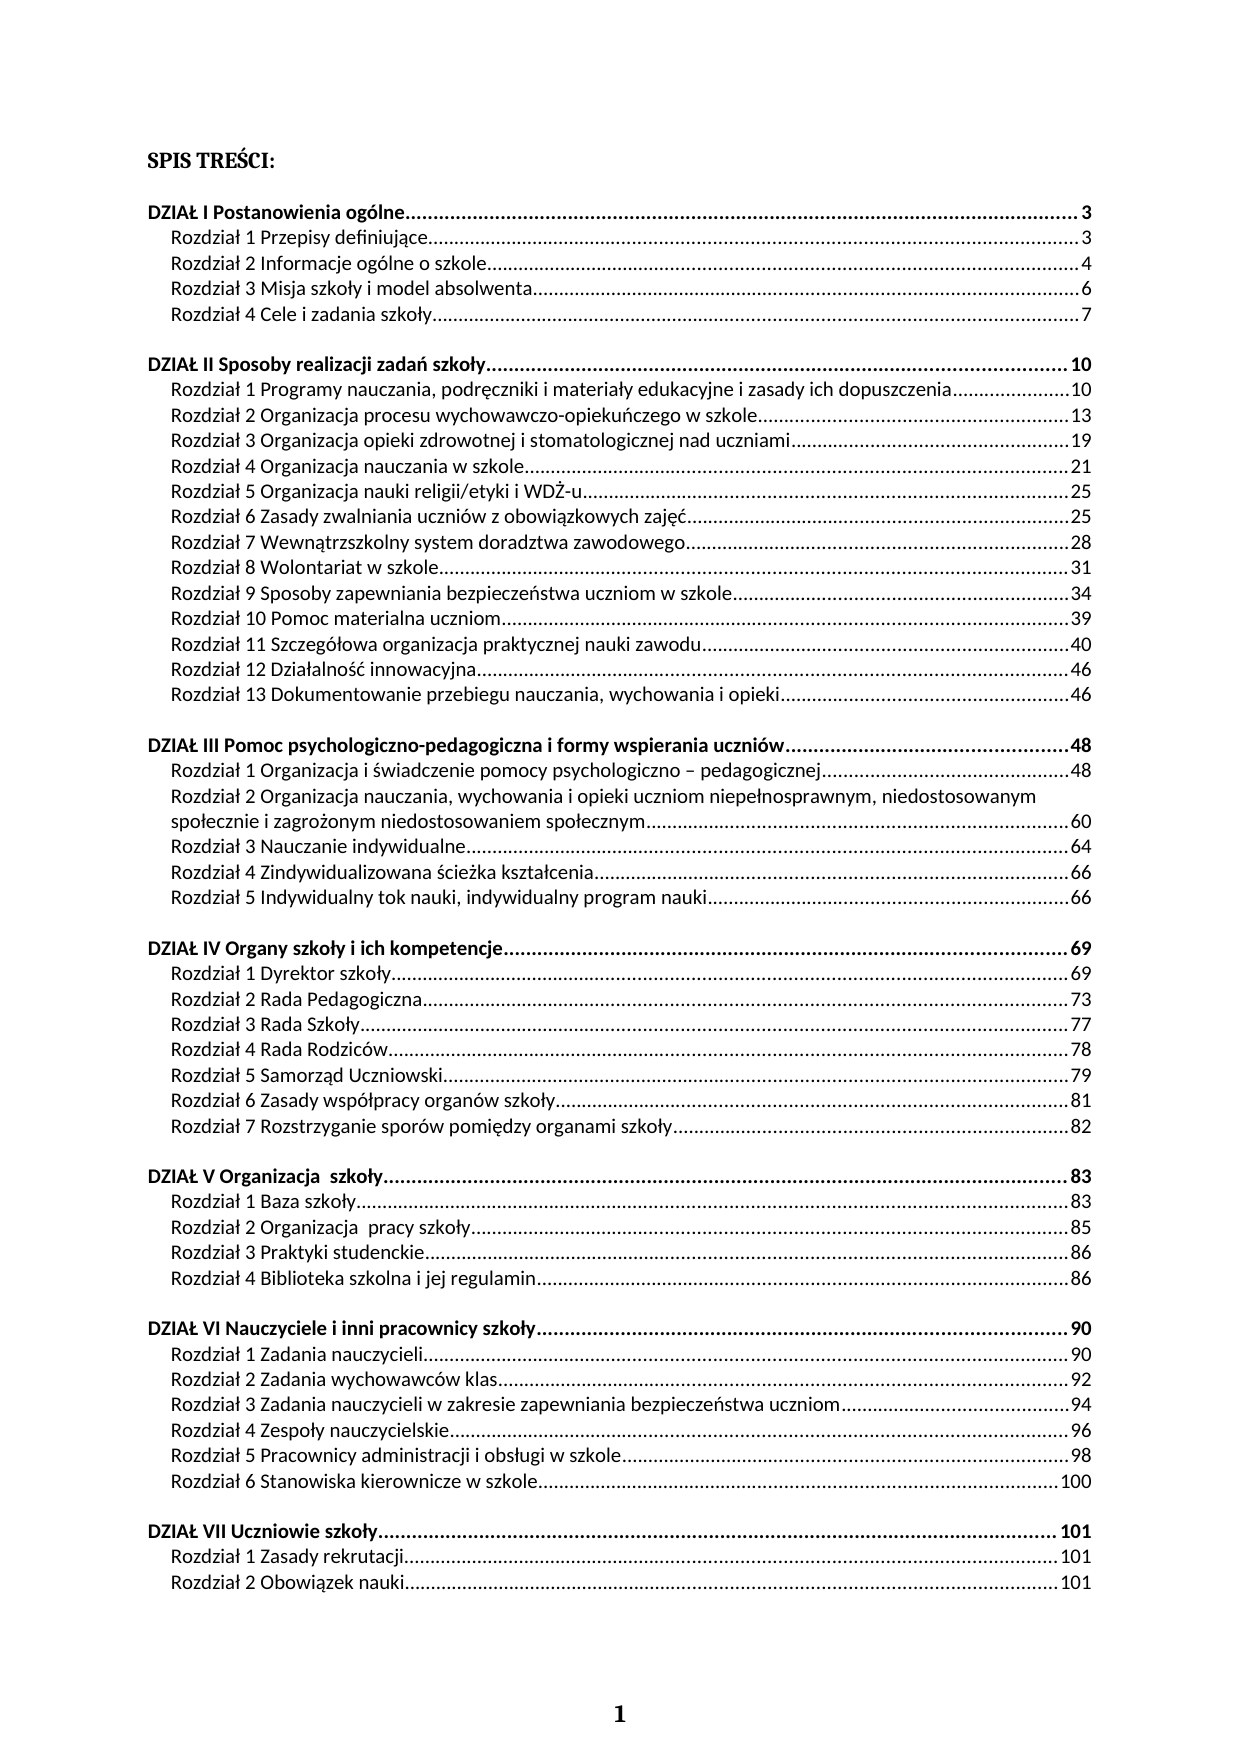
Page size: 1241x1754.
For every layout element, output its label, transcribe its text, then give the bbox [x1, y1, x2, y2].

text Rozdział 10 Pomoc materialna uczniom 39 [171, 605, 1092, 631]
text Rozdział 3 Organizacja opieki zdrowotnej i stomatologicznej nad uczniami 19 [171, 427, 1092, 453]
text Rozdział 6 Stanowiska kierownicze w szkole 100 [171, 1468, 1092, 1493]
text Rozdział 1 Baza szkoły 83 [171, 1189, 1092, 1214]
text Rozdział 5 Pracownicy administracji i obsługi w szkole 98 [171, 1442, 1092, 1468]
text Rozdział 2 Obowiązek nauki 101 [171, 1569, 1092, 1594]
text DZIAŁ VII Uczniowie szkoły 101 [148, 1518, 1092, 1544]
text DZIAŁ II Sposoby realizacji zadań szkoły 10 [148, 351, 1092, 377]
text Rozdział 3 Praktyki studenckie 86 [171, 1239, 1092, 1265]
text SPIS TREŚCI: [148, 148, 1092, 174]
text Rozdział 7 Rozstrzyganie sporów pomiędzy organami szkoły 82 [171, 1113, 1092, 1138]
text Rozdział 5 Organizacja nauki religii/etyki i WDŻ-u 25 [171, 478, 1092, 504]
text Rozdział 6 Zasady współpracy organów szkoły 81 [171, 1087, 1092, 1113]
text Rozdział 5 Samorząd Uczniowski 79 [171, 1062, 1092, 1087]
text DZIAŁ III Pomoc psychologiczno-pedagogiczna i formy wspierania uczniów 48 [148, 732, 1092, 757]
text Rozdział 8 Wolontariat w szkole 31 [171, 554, 1092, 580]
text DZIAŁ I Postanowienia ogólne 3 [148, 199, 1092, 224]
text Rozdział 7 Wewnątrzszkolny system doradztwa zawodowego 28 [171, 529, 1092, 554]
text Rozdział 3 Zadania nauczycieli w zakresie zapewniania bezpieczeństwa uczniom 94 [171, 1392, 1092, 1417]
text Rozdział 2 Organizacja nauczania, wychowania i opieki uczniom niepełnosprawnym, niedostosowanym społecznie i zagrożonym niedostosowaniem społecznym 60 [171, 783, 1092, 834]
text Rozdział 2 Organizacja pracy szkoły 85 [171, 1214, 1092, 1239]
text Rozdział 4 Zespoły nauczycielskie 96 [171, 1417, 1092, 1442]
text Rozdział 1 Przepisy definiujące 3 [171, 224, 1092, 250]
text Rozdział 6 Zasady zwalniania uczniów z obowiązkowych zajęć 25 [171, 504, 1092, 529]
text Rozdział 3 Rada Szkoły 77 [171, 1011, 1092, 1037]
text Rozdział 2 Organizacja procesu wychowawczo-opiekuńczego w szkole 13 [171, 402, 1092, 427]
text Rozdział 4 Cele i zadania szkoły 7 [171, 301, 1092, 326]
text DZIAŁ VI Nauczyciele i inni pracownicy szkoły 90 [148, 1315, 1092, 1341]
text Rozdział 4 Organizacja nauczania w szkole 21 [171, 453, 1092, 478]
text Rozdział 4 Rada Rodziców 78 [171, 1037, 1092, 1062]
text Rozdział 1 Zasady rekrutacji 101 [171, 1544, 1092, 1569]
text Rozdział 2 Informacje ogólne o szkole 4 [171, 250, 1092, 275]
text Rozdział 9 Sposoby zapewniania bezpieczeństwa uczniom w szkole 34 [171, 580, 1092, 605]
text Rozdział 11 Szczegółowa organizacja praktycznej nauki zawodu 40 [171, 631, 1092, 656]
text Rozdział 3 Nauczanie indywidualne 64 [171, 834, 1092, 859]
text DZIAŁ IV Organy szkoły i ich kompetencje 69 [148, 935, 1092, 960]
text Rozdział 3 Misja szkoły i model absolwenta 6 [171, 275, 1092, 301]
text Rozdział 4 Zindywidualizowana ścieżka kształcenia 66 [171, 859, 1092, 884]
text Rozdział 5 Indywidualny tok nauki, indywidualny program nauki 66 [171, 884, 1092, 910]
text Rozdział 1 Zadania nauczycieli 90 [171, 1341, 1092, 1366]
text Rozdział 2 Zadania wychowawców klas 92 [171, 1366, 1092, 1392]
text Rozdział 4 Biblioteka szkolna i jej regulamin 86 [171, 1265, 1092, 1290]
text Rozdział 1 Dyrektor szkoły 69 [171, 960, 1092, 986]
text Rozdział 12 Działalność innowacyjna 46 [171, 656, 1092, 682]
text Rozdział 13 Dokumentowanie przebiegu nauczania, wychowania i opieki 46 [171, 682, 1092, 707]
text DZIAŁ V Organizacja szkoły 83 [148, 1163, 1092, 1189]
text Rozdział 1 Programy nauczania, podręczniki i materiały edukacyjne i zasady ich dopuszczenia 10 [171, 377, 1092, 402]
text Rozdział 2 Rada Pedagogiczna 73 [171, 986, 1092, 1011]
text Rozdział 1 Organizacja i świadczenie pomocy psychologiczno – pedagogicznej 48 [171, 757, 1092, 783]
